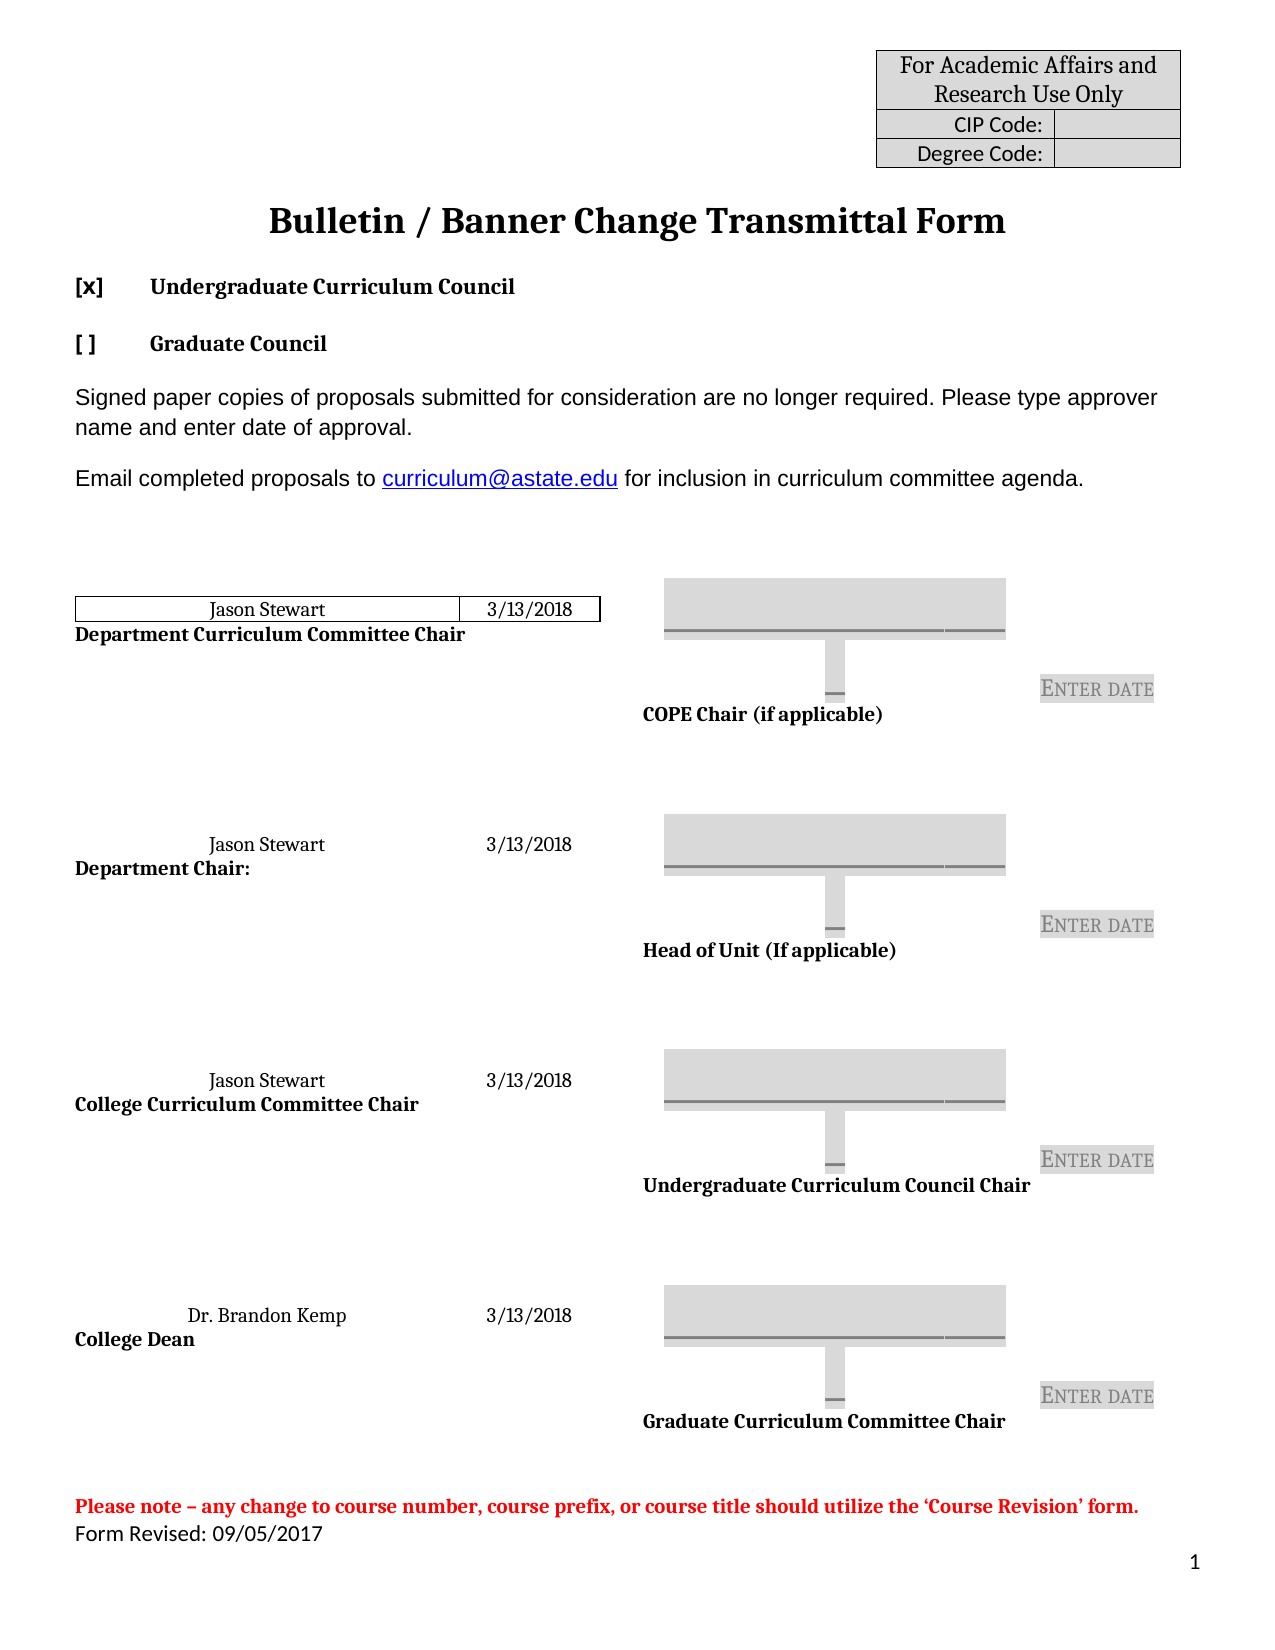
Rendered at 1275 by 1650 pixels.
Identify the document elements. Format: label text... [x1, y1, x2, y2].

table_cell College Dean [64, 1223, 632, 1458]
text [ ] Graduate Council [75, 327, 1200, 358]
table_cell CIP Code: [877, 110, 1054, 138]
table_header Department Curriculum Committee Chair [64, 516, 632, 751]
table_cell [1055, 139, 1180, 167]
text Email completed proposals to curriculum@astate.edu for inclusion in curriculum committee agenda. [75, 465, 1200, 491]
table_cell College Curriculum Committee Chair [64, 987, 632, 1222]
table_cell Head of Unit (If applicable) [632, 751, 1199, 987]
text Signed paper copies of proposals submitted for consideration are no longer required. Please type approver name and enter date of approval. [75, 383, 1200, 440]
table_cell Graduate Curriculum Committee Chair [632, 1223, 1199, 1458]
table_header For Academic Affairs and Research Use Only [877, 51, 1180, 109]
text Bulletin / Banner Change Transmittal Form [75, 199, 1200, 243]
text [x] Undergraduate Curriculum Council [75, 270, 1200, 301]
table_cell Undergraduate Curriculum Council Chair [632, 987, 1199, 1222]
table_cell Degree Code: [877, 139, 1054, 167]
table_header COPE Chair (if applicable) [632, 516, 1199, 751]
table_cell [1055, 110, 1180, 138]
table_cell Department Chair: [64, 751, 632, 987]
